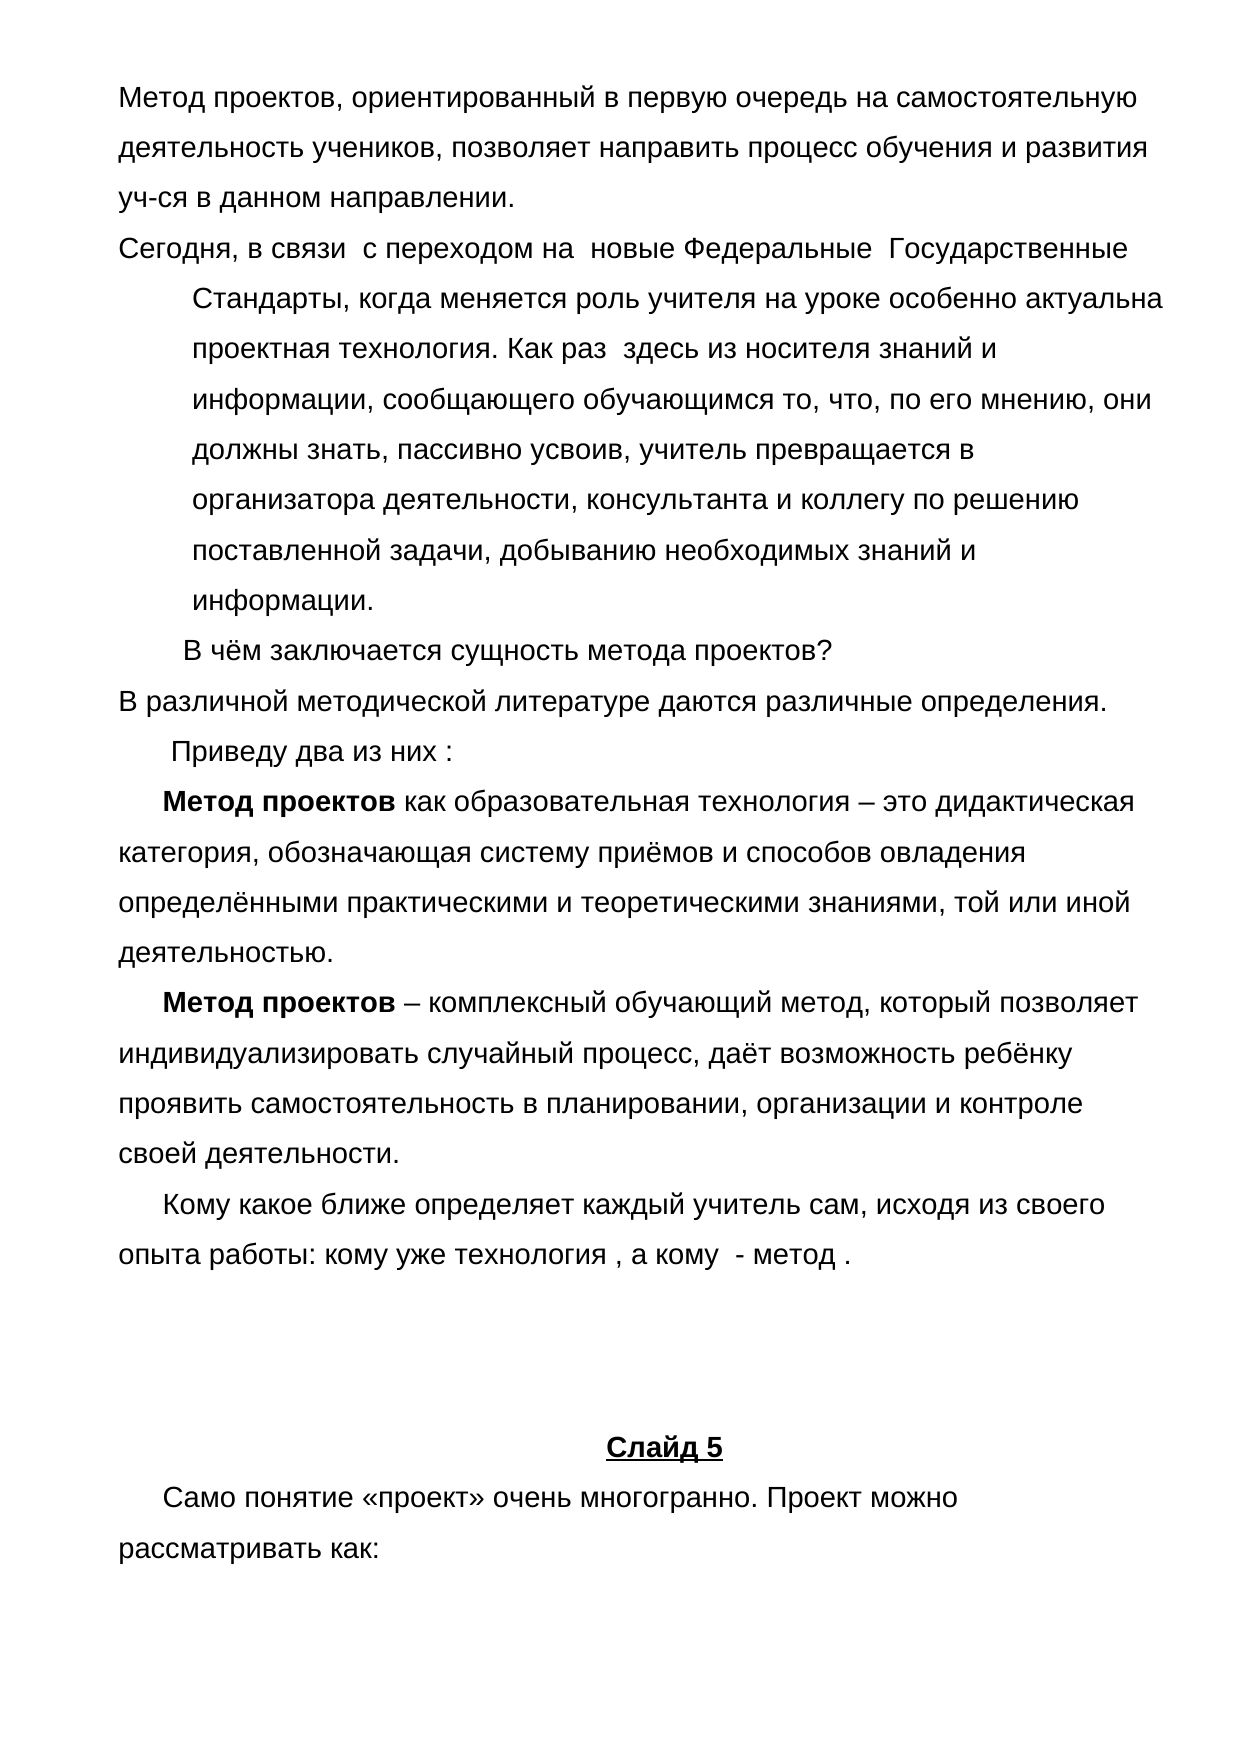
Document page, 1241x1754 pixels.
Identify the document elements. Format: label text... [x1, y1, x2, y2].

text Метод проектов, ориентированный в первую очередь на самостоятельную деятельность учеников, позволяет направить процесс обучения и развития уч-ся в данном направлении. [118, 80, 1167, 214]
list В различной методической литературе даются различные определения. [118, 684, 1167, 717]
text Сегодня, в связи с переходом на новые Федеральные Государственные Стандарты, когда меняется роль учителя на уроке особенно актуальна проектная технология. Как раз здесь из носителя знаний и информации, сообщающего обучающимся то, что, по его мнению, они должны знать, пассивно усвоив, учитель превращается в организатора деятельности, консультанта и коллегу по решению поставленной задачи, добыванию необходимых знаний и информации. [118, 231, 1167, 617]
list Слайд 5 [118, 1430, 1167, 1463]
list Само понятие «проект» очень многогранно. Проект можно рассматривать как: [118, 1480, 1167, 1564]
list Метод проектов как образовательная технология – это дидактическая категория, обозначающая систему приёмов и способов овладения определёнными практическими и теоретическими знаниями, той или иной деятельностью. [118, 784, 1167, 969]
list Приведу два из них : [118, 734, 1167, 767]
list В чём заключается сущность метода проектов? [118, 633, 1167, 667]
list Кому какое ближе определяет каждый учитель сам, исходя из своего опыта работы: кому уже технология , а кому - метод . [118, 1187, 1167, 1271]
list Метод проектов – комплексный обучающий метод, который позволяет индивидуализировать случайный процесс, даёт возможность ребёнку проявить самостоятельность в планировании, организации и контроле своей деятельности. [118, 986, 1167, 1170]
